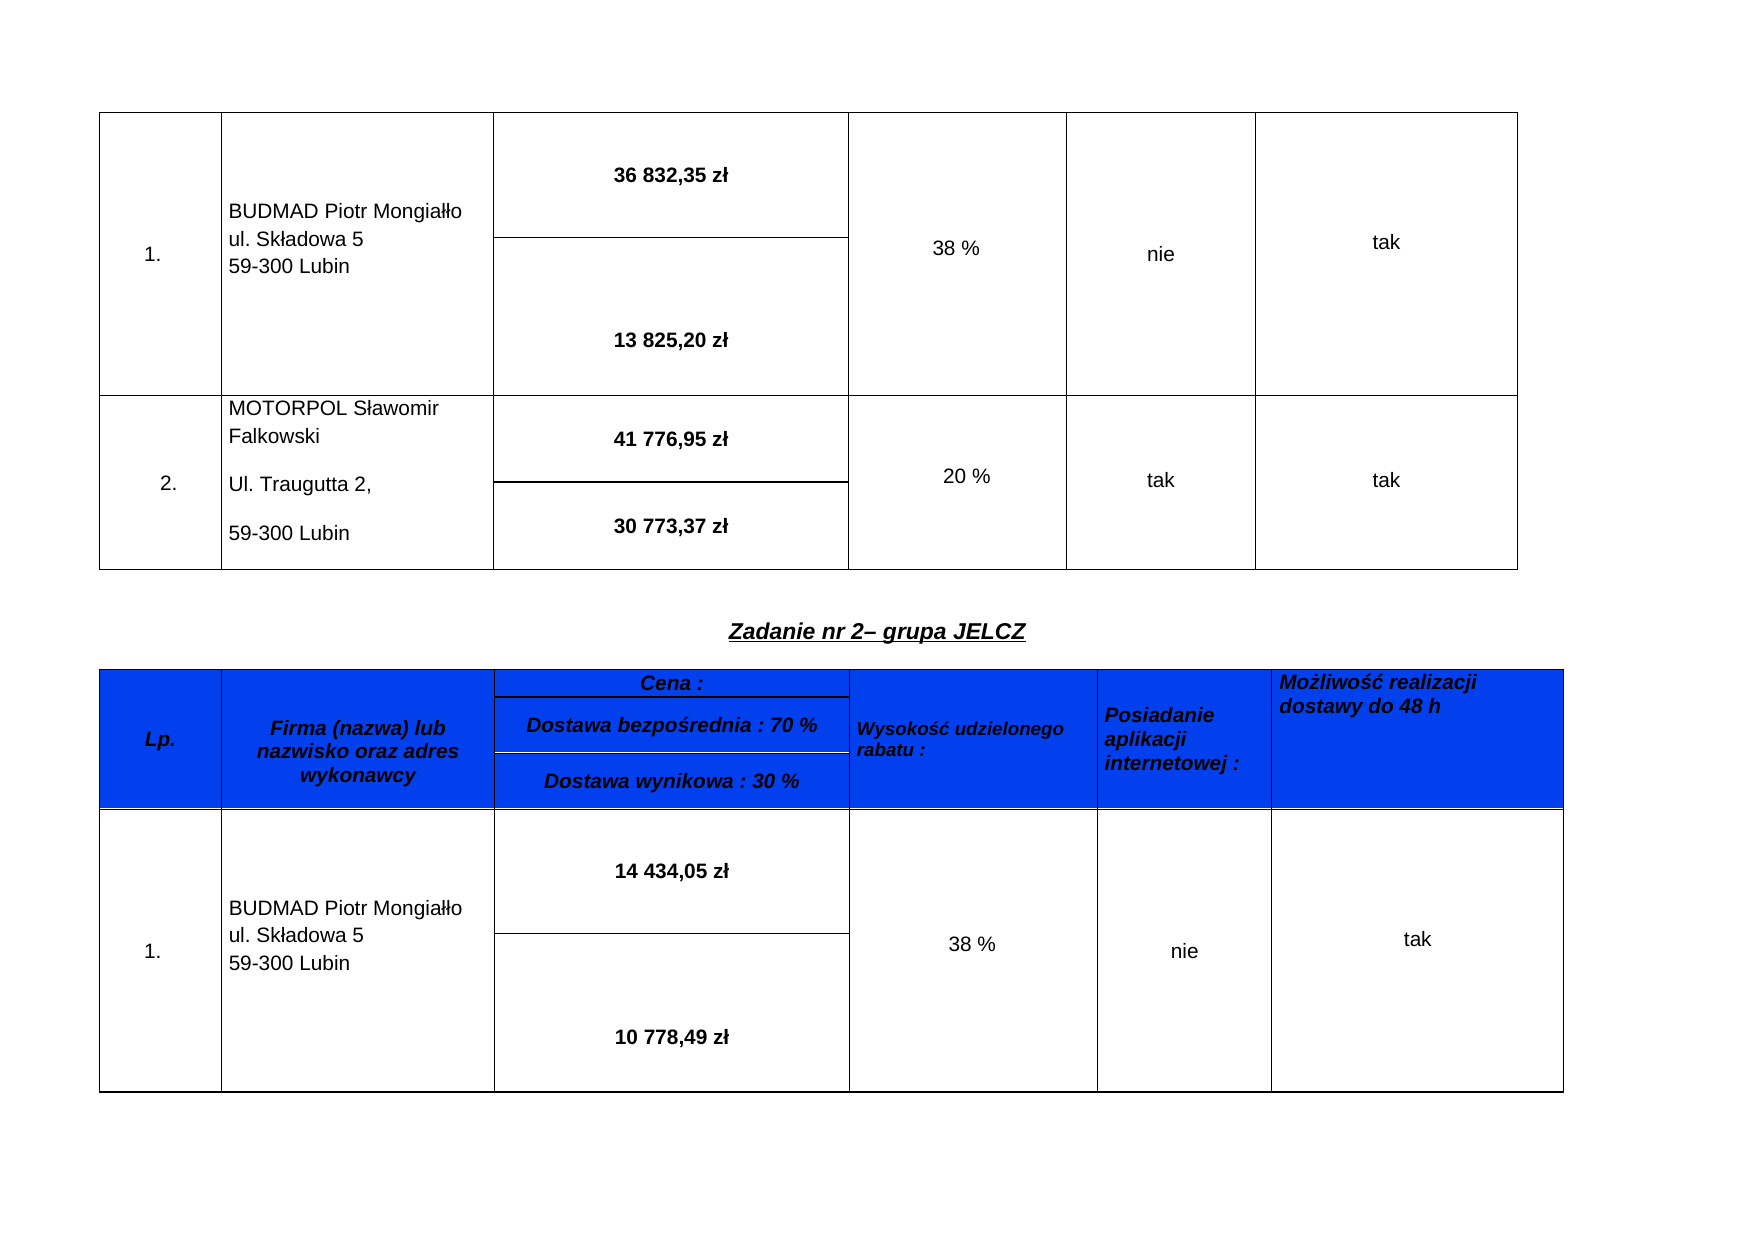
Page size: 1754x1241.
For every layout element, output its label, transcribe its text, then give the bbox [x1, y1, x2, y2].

table_header Posiadanie aplikacji internetowej : [1098, 670, 1271, 808]
table_cell MOTORPOL Sławomir Falkowski Ul. Traugutta 2, 59-300 Lubin [222, 396, 493, 569]
table_header Możliwość realizacji dostawy do 48 h [1272, 670, 1563, 808]
table_cell 14 434,05 zł [495, 810, 849, 933]
table_cell [100, 113, 221, 395]
table_header Wysokość udzielonego rabatu : [850, 670, 1097, 808]
table_cell Dostawa wynikowa : 30 % [495, 754, 849, 808]
table_cell 36 832,35 zł [494, 113, 848, 237]
text Zadanie nr 2– grupa JELCZ [106, 618, 1648, 644]
table_cell BUDMAD Piotr Mongiałło ul. Składowa 5 59-300 Lubin [222, 113, 493, 395]
table_header Cena : [495, 670, 849, 696]
table_cell Dostawa bezpośrednia : 70 % [495, 698, 849, 752]
table_cell 20 % [849, 396, 1066, 569]
table_cell 10 778,49 zł [495, 934, 849, 1091]
table_cell [100, 810, 221, 1091]
table_cell nie [1067, 113, 1255, 395]
table_cell 38 % [850, 810, 1097, 1091]
table_cell 38 % [849, 113, 1066, 395]
table_cell nie [1098, 810, 1271, 1091]
table_cell [100, 396, 221, 569]
table_cell tak [1256, 396, 1517, 569]
table_cell 30 773,37 zł [494, 483, 848, 569]
table_cell 41 776,95 zł [494, 396, 848, 481]
table_header Firma (nazwa) lub nazwisko oraz adres wykonawcy [222, 670, 494, 808]
table_cell 13 825,20 zł [494, 238, 848, 395]
table_header Lp. [100, 670, 221, 808]
table_cell tak [1272, 810, 1563, 1091]
table_cell tak [1256, 113, 1517, 395]
table_cell tak [1067, 396, 1255, 569]
table_cell BUDMAD Piotr Mongiałło ul. Składowa 5 59-300 Lubin [222, 810, 494, 1091]
